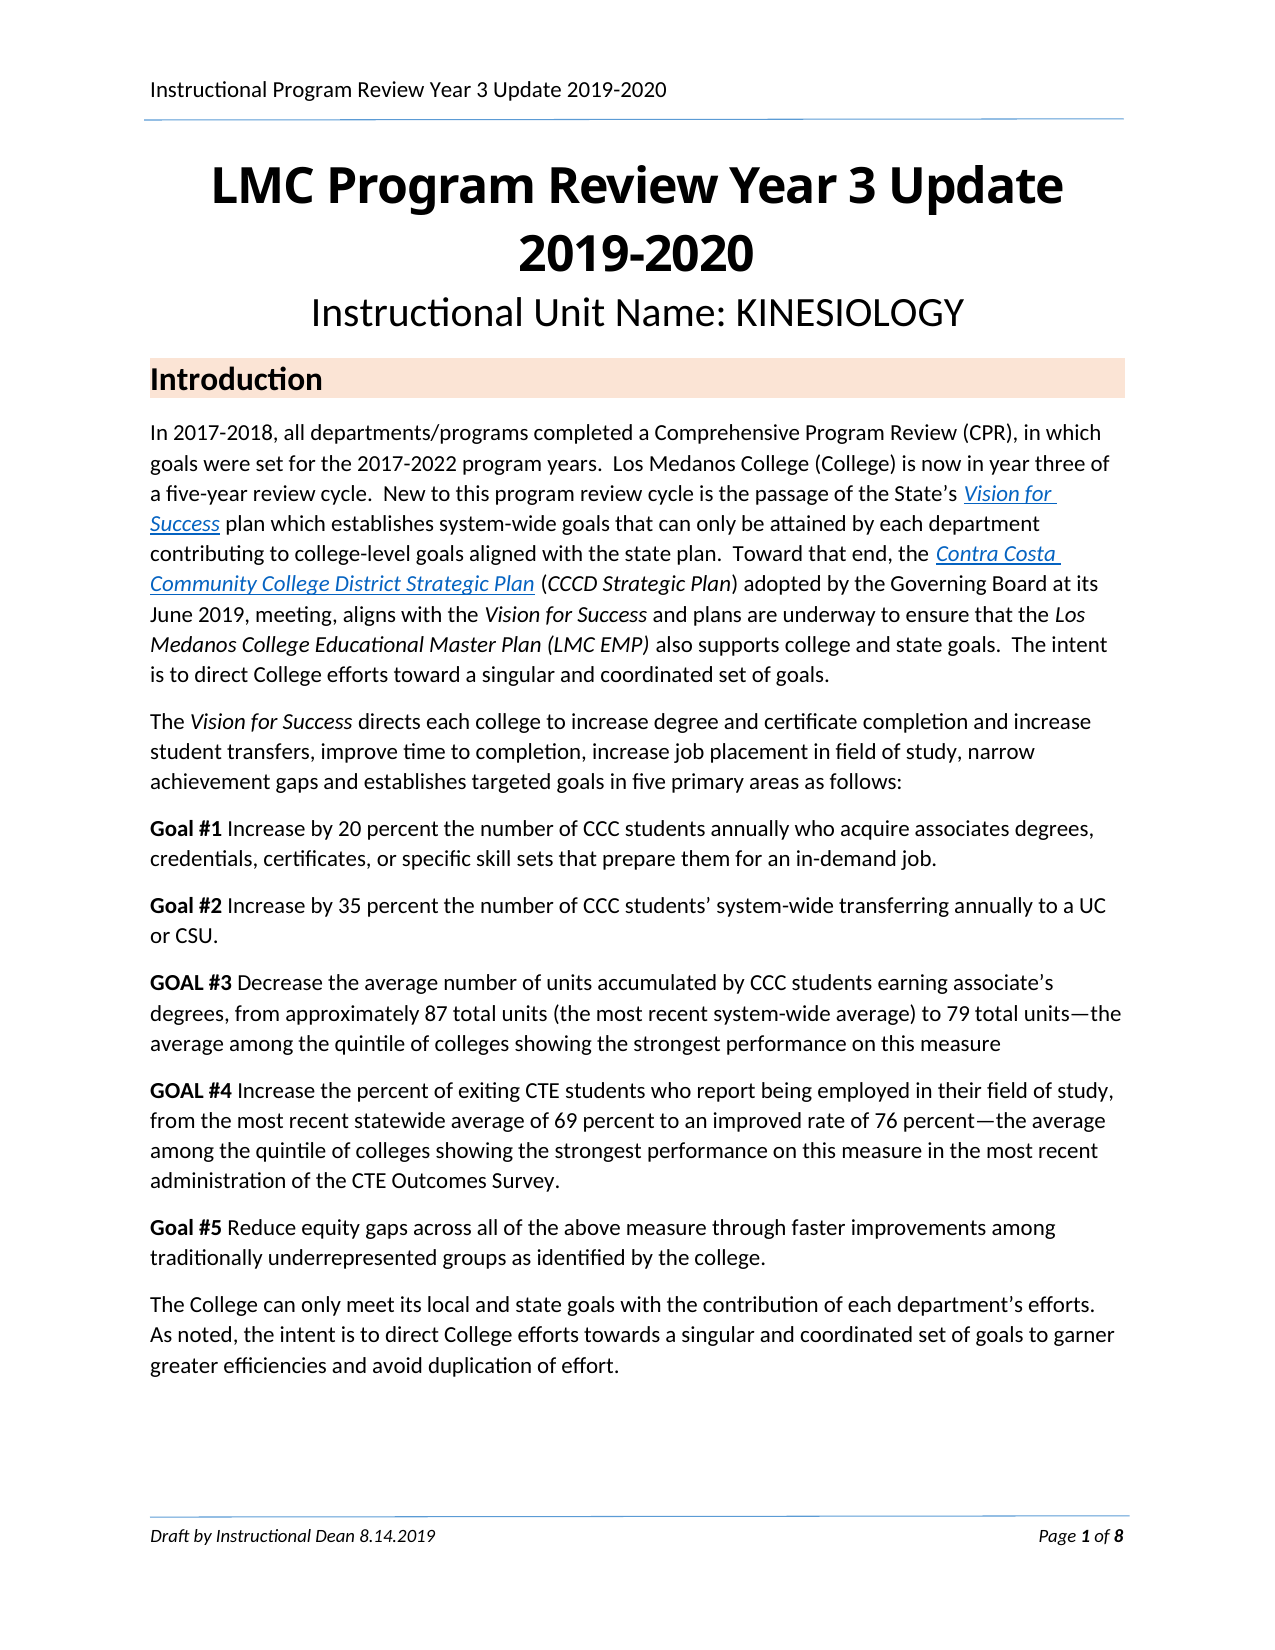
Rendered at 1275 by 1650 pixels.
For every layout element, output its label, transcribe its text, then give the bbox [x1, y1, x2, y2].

text Introduction [150, 358, 1125, 398]
text GOAL #4 Increase the percent of exiting CTE students who report being employed in their field of study, from the most recent statewide average of 69 percent to an improved rate of 76 percent—the average among the quintile of colleges showing the strongest performance on this measure in the most recent administration of the CTE Outcomes Survey. [150, 1076, 1125, 1194]
text The Vision for Success directs each college to increase degree and certificate completion and increase student transfers, improve time to completion, increase job placement in field of study, narrow achievement gaps and establishes targeted goals in five primary areas as follows: [150, 707, 1125, 795]
text Goal #1 Increase by 20 percent the number of CCC students annually who acquire associates degrees, credentials, certificates, or specific skill sets that prepare them for an in-demand job. [150, 814, 1125, 872]
text The College can only meet its local and state goals with the contribution of each department’s efforts. As noted, the intent is to direct College efforts towards a singular and coordinated set of goals to garner greater efficiencies and avoid duplication of effort. [150, 1290, 1125, 1379]
title LMC Program Review Year 3 Update 2019-2020 [150, 150, 1125, 286]
text Goal #5 Reduce equity gaps across all of the above measure through faster improvements among traditionally underrepresented groups as identified by the college. [150, 1213, 1125, 1271]
text Instructional Unit Name: KINESIOLOGY [150, 286, 1125, 337]
text In 2017-2018, all departments/programs completed a Comprehensive Program Review (CPR), in which goals were set for the 2017-2022 program years. Los Medanos College (College) is now in year three of a five-year review cycle. New to this program review cycle is the passage of the State’s Vision for Success plan which establishes system-wide goals that can only be attained by each department contributing to college-level goals aligned with the state plan. Toward that end, the Contra Costa Community College District Strategic Plan (CCCD Strategic Plan) adopted by the Governing Board at its June 2019, meeting, aligns with the Vision for Success and plans are underway to ensure that the Los Medanos College Educational Master Plan (LMC EMP) also supports college and state goals. The intent is to direct College efforts toward a singular and coordinated set of goals. [150, 418, 1125, 688]
text GOAL #3 Decrease the average number of units accumulated by CCC students earning associate’s degrees, from approximately 87 total units (the most recent system-wide average) to 79 total units—the average among the quintile of colleges showing the strongest performance on this measure [150, 968, 1125, 1057]
text Goal #2 Increase by 35 percent the number of CCC students’ system-wide transferring annually to a UC or CSU. [150, 891, 1125, 949]
